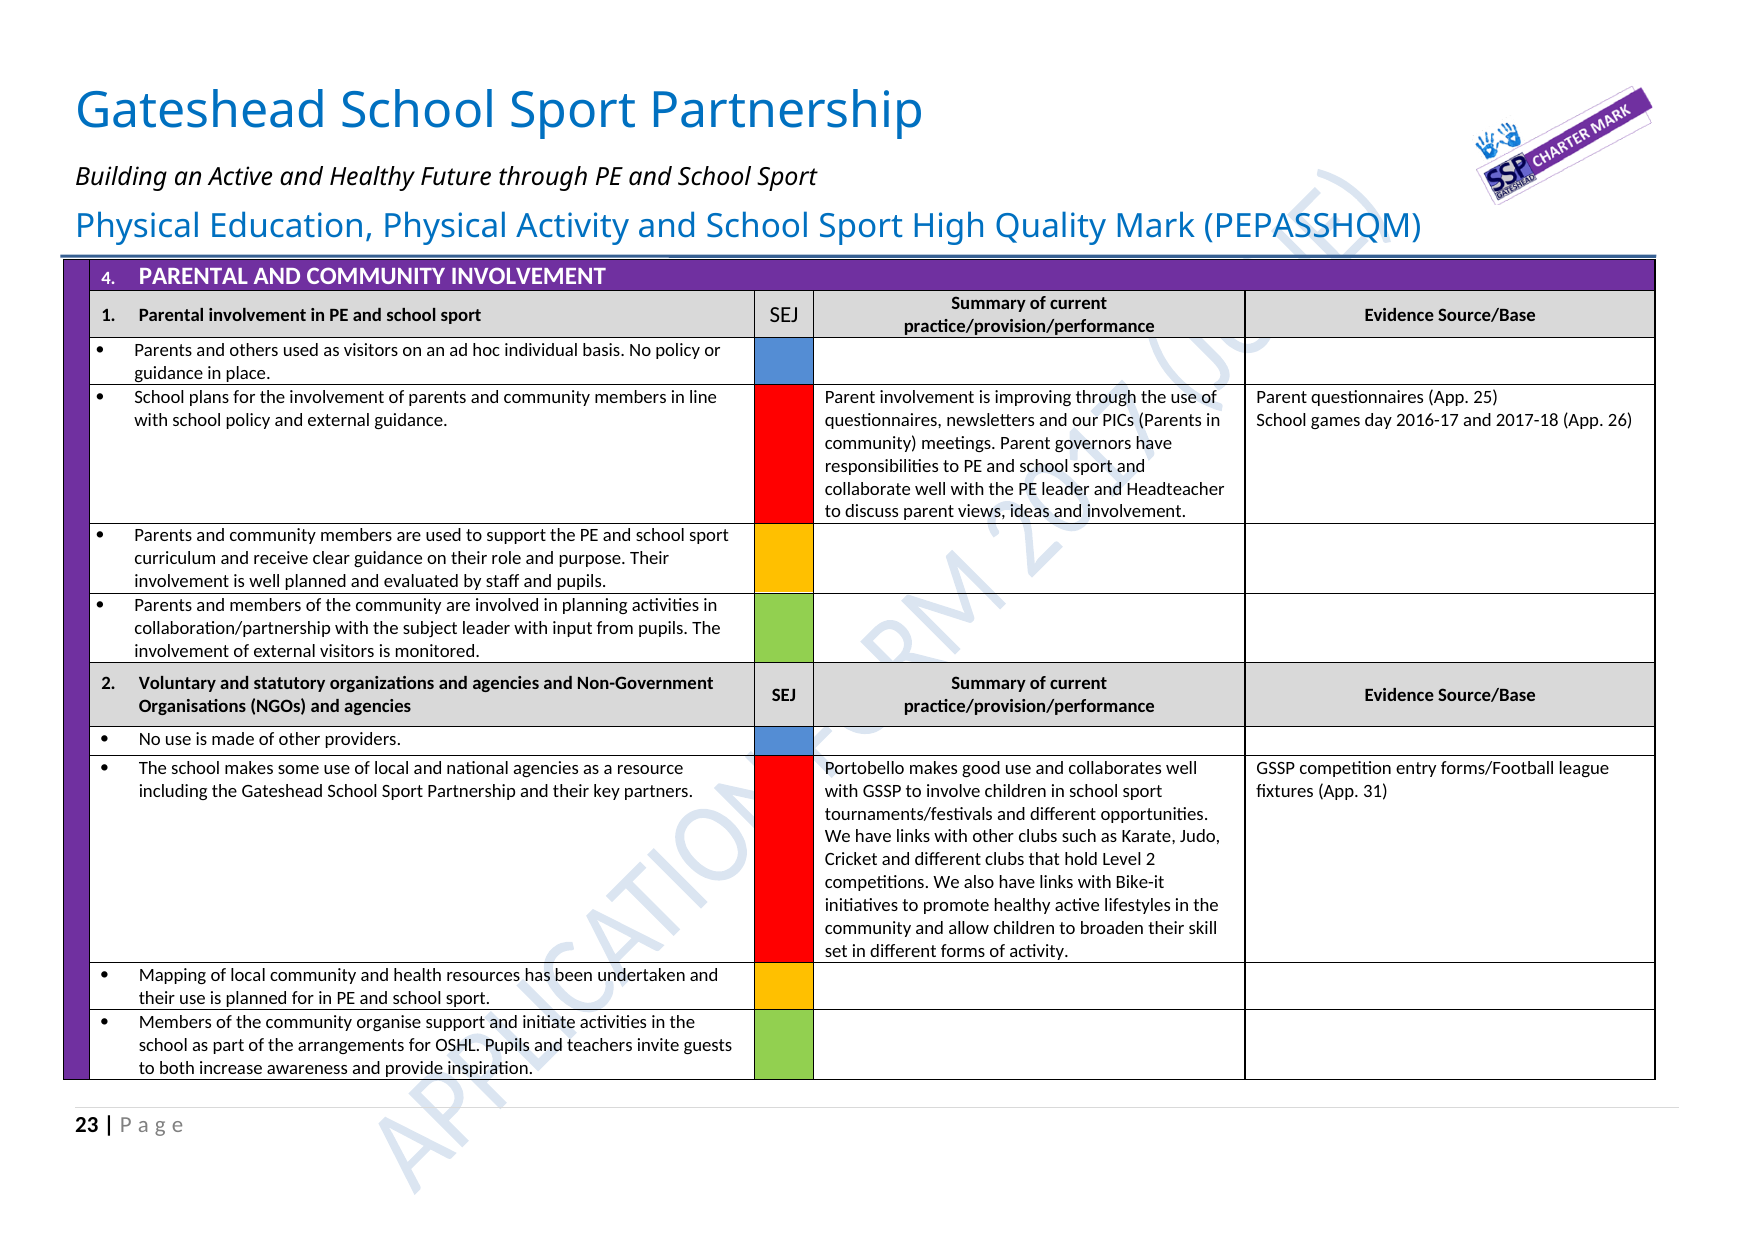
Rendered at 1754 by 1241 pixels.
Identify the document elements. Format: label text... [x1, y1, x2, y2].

table_cell Portobello makes good use and collaborates well with GSSP to involve children in school sport tournaments/festivals and different opportunities. We have links with other clubs such as Karate, Judo, Cricket and different clubs that hold Level 2 competitions. We also have links with Bike-it initiatives to promote healthy active lifestyles in the community and allow children to broaden their skill set in different forms of activity. [814, 756, 1244, 962]
table_cell School plans for the involvement of parents and community members in line with school policy and external guidance. [90, 385, 754, 523]
table_cell [1246, 963, 1654, 1009]
table_cell [755, 524, 813, 592]
table_cell Parent involvement is improving through the use of questionnaires, newsletters and our PICs (Parents in community) meetings. Parent governors have responsibilities to PE and school sport and collaborate well with the PE leader and Headteacher to discuss parent views, ideas and involvement. [814, 385, 1244, 523]
table_cell Parent questionnaires (App. 25) School games day 2016-17 and 2017-18 (App. 26) [1246, 385, 1654, 523]
table_cell Parental involvement in PE and school sport [90, 291, 754, 337]
table_cell [755, 385, 813, 523]
table_cell [814, 338, 1244, 384]
table_cell GSSP competition entry forms/Football league fixtures (App. 31) [1246, 756, 1654, 962]
table_header PARENTAL AND COMMUNITY INVOLVEMENT [90, 260, 1654, 290]
table_cell [814, 1010, 1244, 1079]
table_cell [755, 338, 813, 384]
table_cell SEJ [755, 663, 813, 726]
table_cell [1246, 1010, 1654, 1079]
table_cell [755, 756, 813, 962]
table_cell Voluntary and statutory organizations and agencies and Non-Government Organisations (NGOs) and agencies [90, 663, 754, 726]
table_cell Parents and members of the community are involved in planning activities in collaboration/partnership with the subject leader with input from pupils. The involvement of external visitors is monitored. [90, 594, 754, 662]
table_cell Members of the community organise support and initiate activities in the school as part of the arrangements for OSHL. Pupils and teachers invite guests to both increase awareness and provide inspiration. [90, 1010, 754, 1079]
table_cell SEJ [755, 291, 813, 337]
table_cell Summary of current practice/provision/performance [814, 663, 1244, 726]
table_cell [755, 1010, 813, 1079]
table_cell [814, 594, 1244, 662]
table_cell [755, 963, 813, 1009]
table_cell Evidence Source/Base [1246, 663, 1654, 726]
table_cell Parents and community members are used to support the PE and school sport curriculum and receive clear guidance on their role and purpose. Their involvement is well planned and evaluated by staff and pupils. [90, 524, 754, 592]
table_cell [1246, 338, 1654, 384]
table_cell [814, 963, 1244, 1009]
table_cell [755, 594, 813, 662]
table_cell [1246, 727, 1654, 755]
picture [1468, 85, 1653, 204]
table_cell Evidence Source/Base [1246, 291, 1654, 337]
table_cell [814, 727, 1244, 755]
table_header [64, 260, 89, 1079]
table_cell No use is made of other providers. [90, 727, 754, 755]
table_cell Mapping of local community and health resources has been undertaken and their use is planned for in PE and school sport. [90, 963, 754, 1009]
table_cell The school makes some use of local and national agencies as a resource including the Gateshead School Sport Partnership and their key partners. [90, 756, 754, 962]
table_cell Summary of current practice/provision/performance [814, 291, 1244, 337]
table_cell [755, 727, 813, 755]
table_cell [1246, 594, 1654, 662]
table_cell [1246, 524, 1654, 592]
table_cell Parents and others used as visitors on an ad hoc individual basis. No policy or guidance in place. [90, 338, 754, 384]
table_cell [814, 524, 1244, 592]
